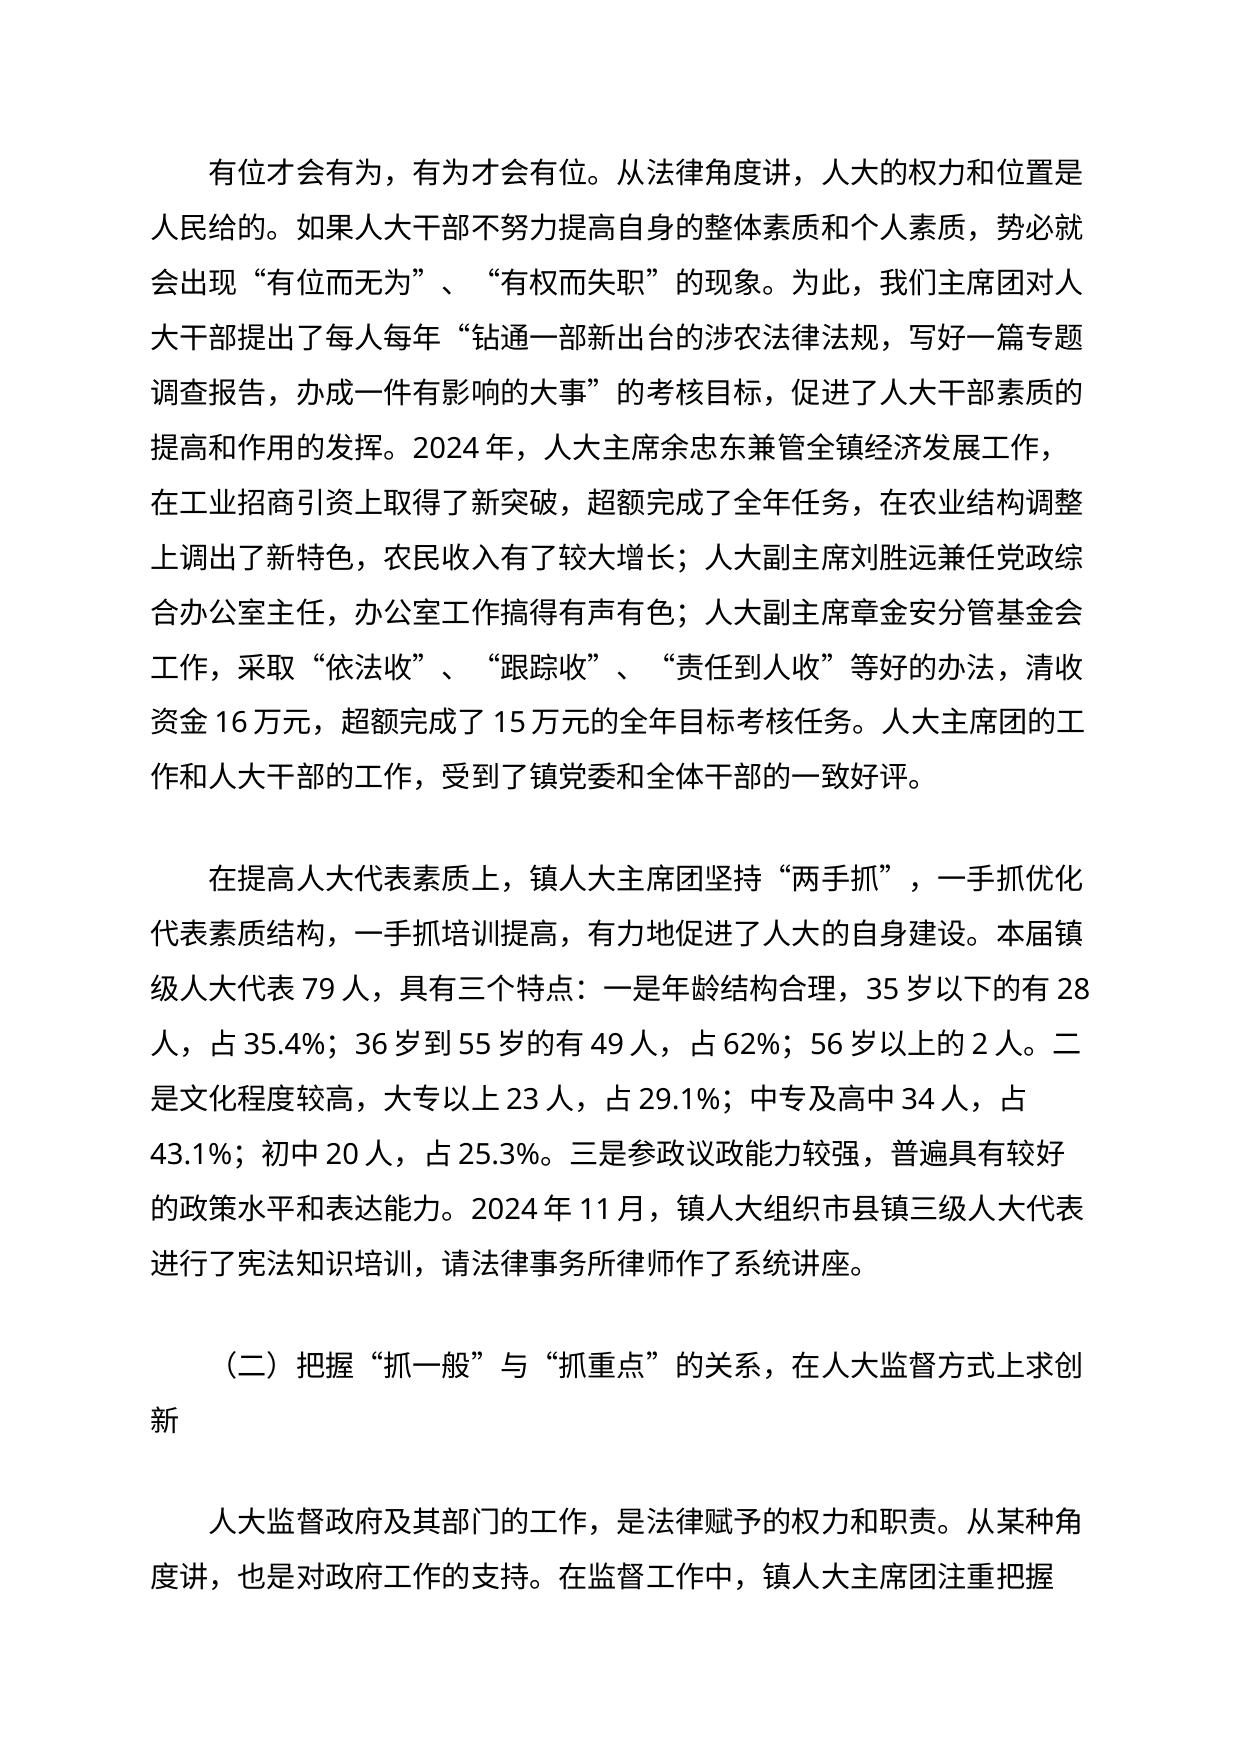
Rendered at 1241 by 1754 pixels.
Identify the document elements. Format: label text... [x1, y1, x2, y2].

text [150, 1499, 1090, 1596]
text 有位才会有为，有为才会有位。从法律角度讲，人大的权力和位置是人民给的。如果人大干部不努力提高自身的整体素质和个人素质，势必就会出现“有位而无为”、“有权而失职”的现象。为此，我们主席团对人大干部提出了每人每年“钻通一部新出台的涉农法律法规，写好一篇专题调查报告，办成一件有影响的大事”的考核目标，促进了人大干部素质的提高和作用的发挥。2024年，人大主席余忠东兼管全镇经济发展工作，在工业招商引资上取得了新突破，超额完成了全年任务，在农业结构调整上调出了新特色，农民收入有了较大增长；人大副主席刘胜远兼任党政综合办公室主任，办公室工作搞得有声有色；人大副主席章金安分管基金会工作，采取“依法收”、“跟踪收”、“责任到人收”等好的办法，清收资金16万元，超额完成了15万元的全年目标考核任务。人大主席团的工作和人大干部的工作，受到了镇党委和全体干部的一致好评。 [150, 150, 1090, 796]
text （二）把握“抓一般”与“抓重点”的关系，在人大监督方式上求创新 [150, 1342, 1090, 1439]
text 在提高人大代表素质上，镇人大主席团坚持“两手抓”，一手抓优化代表素质结构，一手抓培训提高，有力地促进了人大的自身建设。本届镇级人大代表79人，具有三个特点：一是年龄结构合理，35岁以下的有28人，占35.4%；36岁到55岁的有49人，占62%；56岁以上的2人。二是文化程度较高，大专以上23人，占29.1%；中专及高中34人，占43.1%；初中20人，占25.3%。三是参政议政能力较强，普遍具有较好的政策水平和表达能力。2024年11月，镇人大组织市县镇三级人大代表进行了宪法知识培训，请法律事务所律师作了系统讲座。 [150, 856, 1090, 1283]
